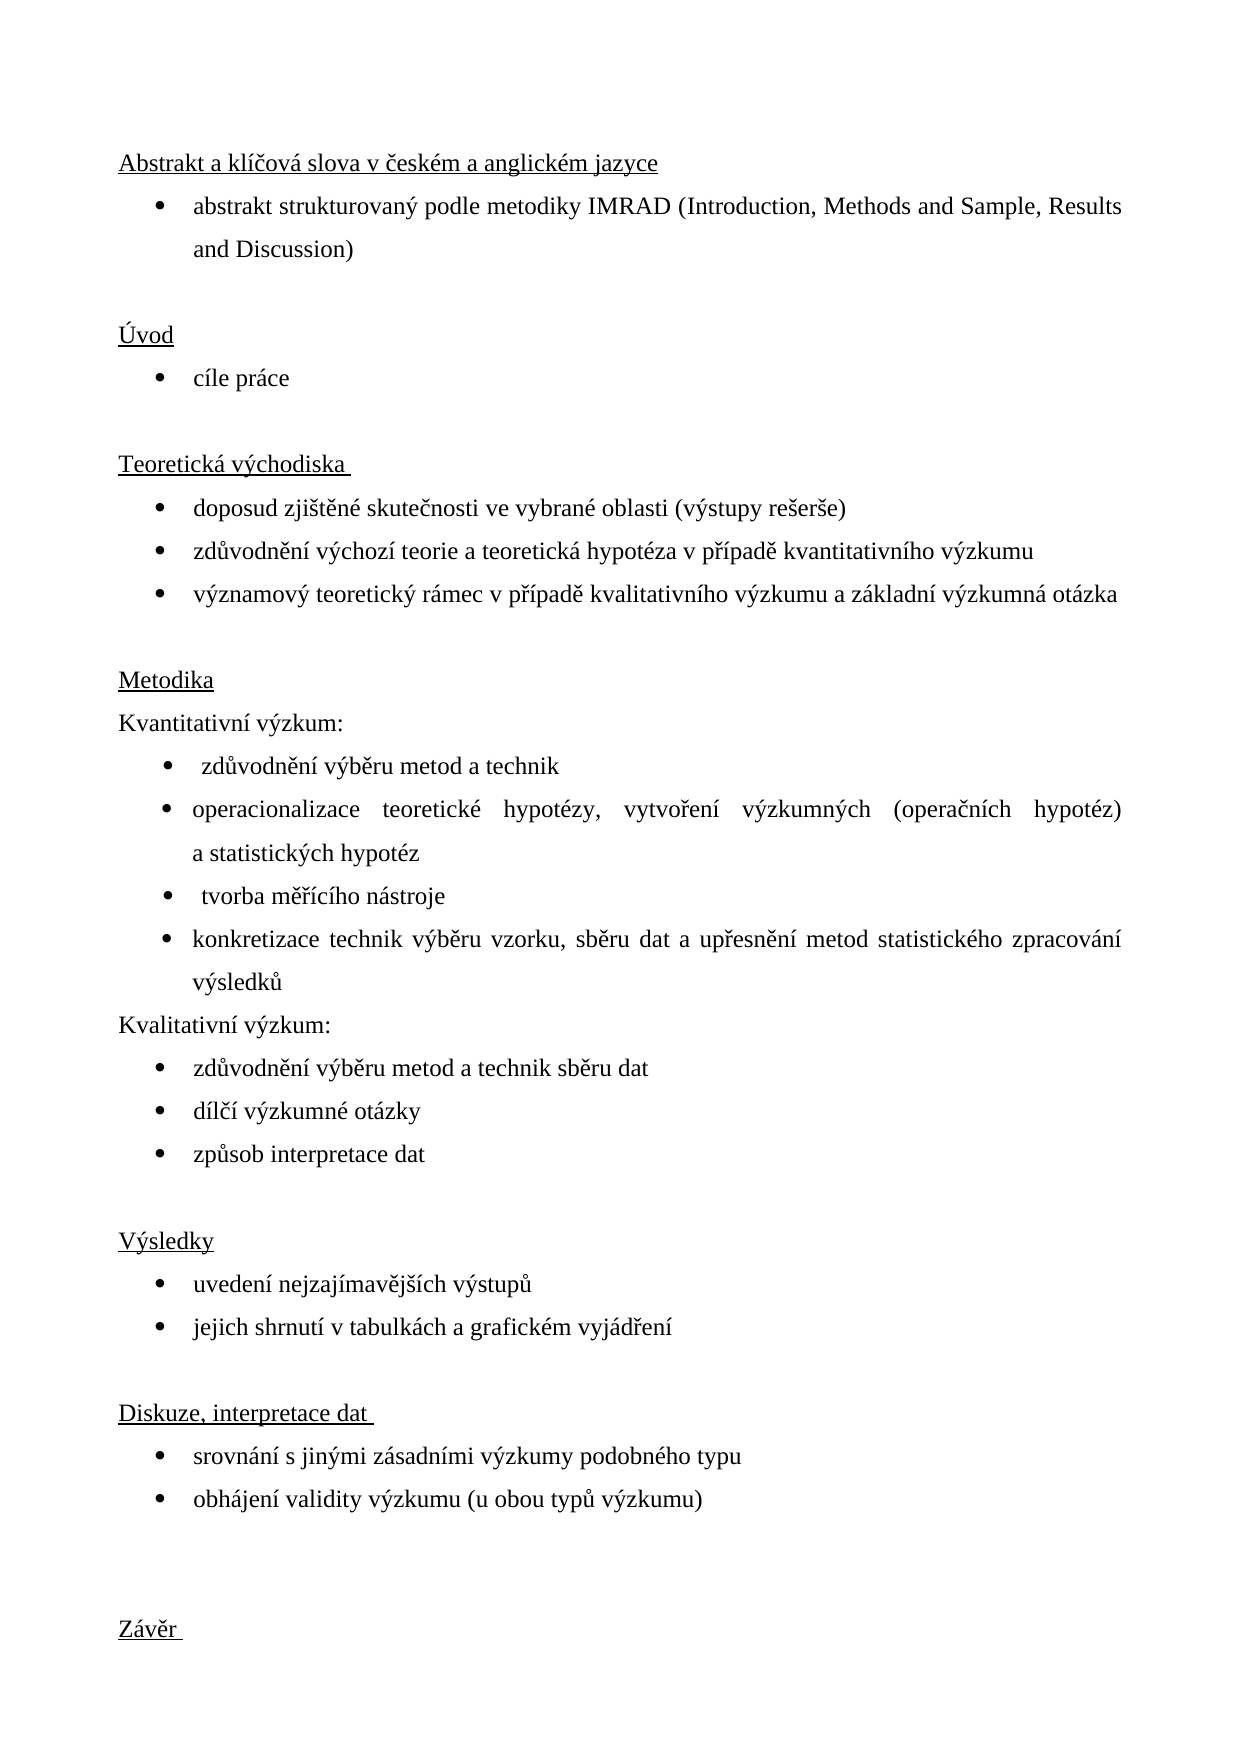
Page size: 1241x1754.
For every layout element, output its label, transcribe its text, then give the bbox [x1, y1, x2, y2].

list dílčí výzkumné otázky [156, 1096, 1122, 1125]
text Kvantitativní výzkum: [118, 708, 1122, 737]
list tvorba měřícího nástroje [163, 881, 1122, 909]
list zdůvodnění výběru metod a technik [163, 751, 1122, 780]
list obhájení validity výzkumu (u obou typů výzkumu) [156, 1484, 1122, 1513]
text Teoretická východiska [118, 449, 1122, 478]
list zdůvodnění výběru metod a technik sběru dat [156, 1053, 1122, 1082]
list uvedení nejzajímavějších výstupů [156, 1269, 1122, 1298]
list operacionalizace teoretické hypotézy, vytvoření výzkumných (operačních hypotéz) a statistických hypotéz [162, 794, 1122, 866]
list významový teoretický rámec v případě kvalitativního výzkumu a základní výzkumná otázka [156, 579, 1122, 608]
text Závěr [118, 1614, 1122, 1643]
text Kvalitativní výzkum: [118, 1010, 1122, 1039]
list cíle práce [156, 363, 1122, 392]
list srovnání s jinými zásadními výzkumy podobného typu [156, 1441, 1122, 1470]
text Výsledky [118, 1226, 1122, 1254]
list zdůvodnění výchozí teorie a teoretická hypotéza v případě kvantitativního výzkumu [156, 536, 1122, 564]
list konkretizace technik výběru vzorku, sběru dat a upřesnění metod statistického zpracování výsledků [162, 924, 1122, 996]
list abstrakt strukturovaný podle metodiky IMRAD (Introduction, Methods and Sample, Results and Discussion) [156, 191, 1122, 263]
list jejich shrnutí v tabulkách a grafickém vyjádření [156, 1312, 1122, 1341]
text Diskuze, interpretace dat [118, 1398, 1122, 1427]
list způsob interpretace dat [156, 1139, 1122, 1168]
text Abstrakt a klíčová slova v českém a anglickém jazyce [118, 148, 1122, 176]
text Úvod [118, 320, 1122, 349]
text Metodika [118, 665, 1122, 694]
list doposud zjištěné skutečnosti ve vybrané oblasti (výstupy rešerše) [156, 493, 1122, 521]
